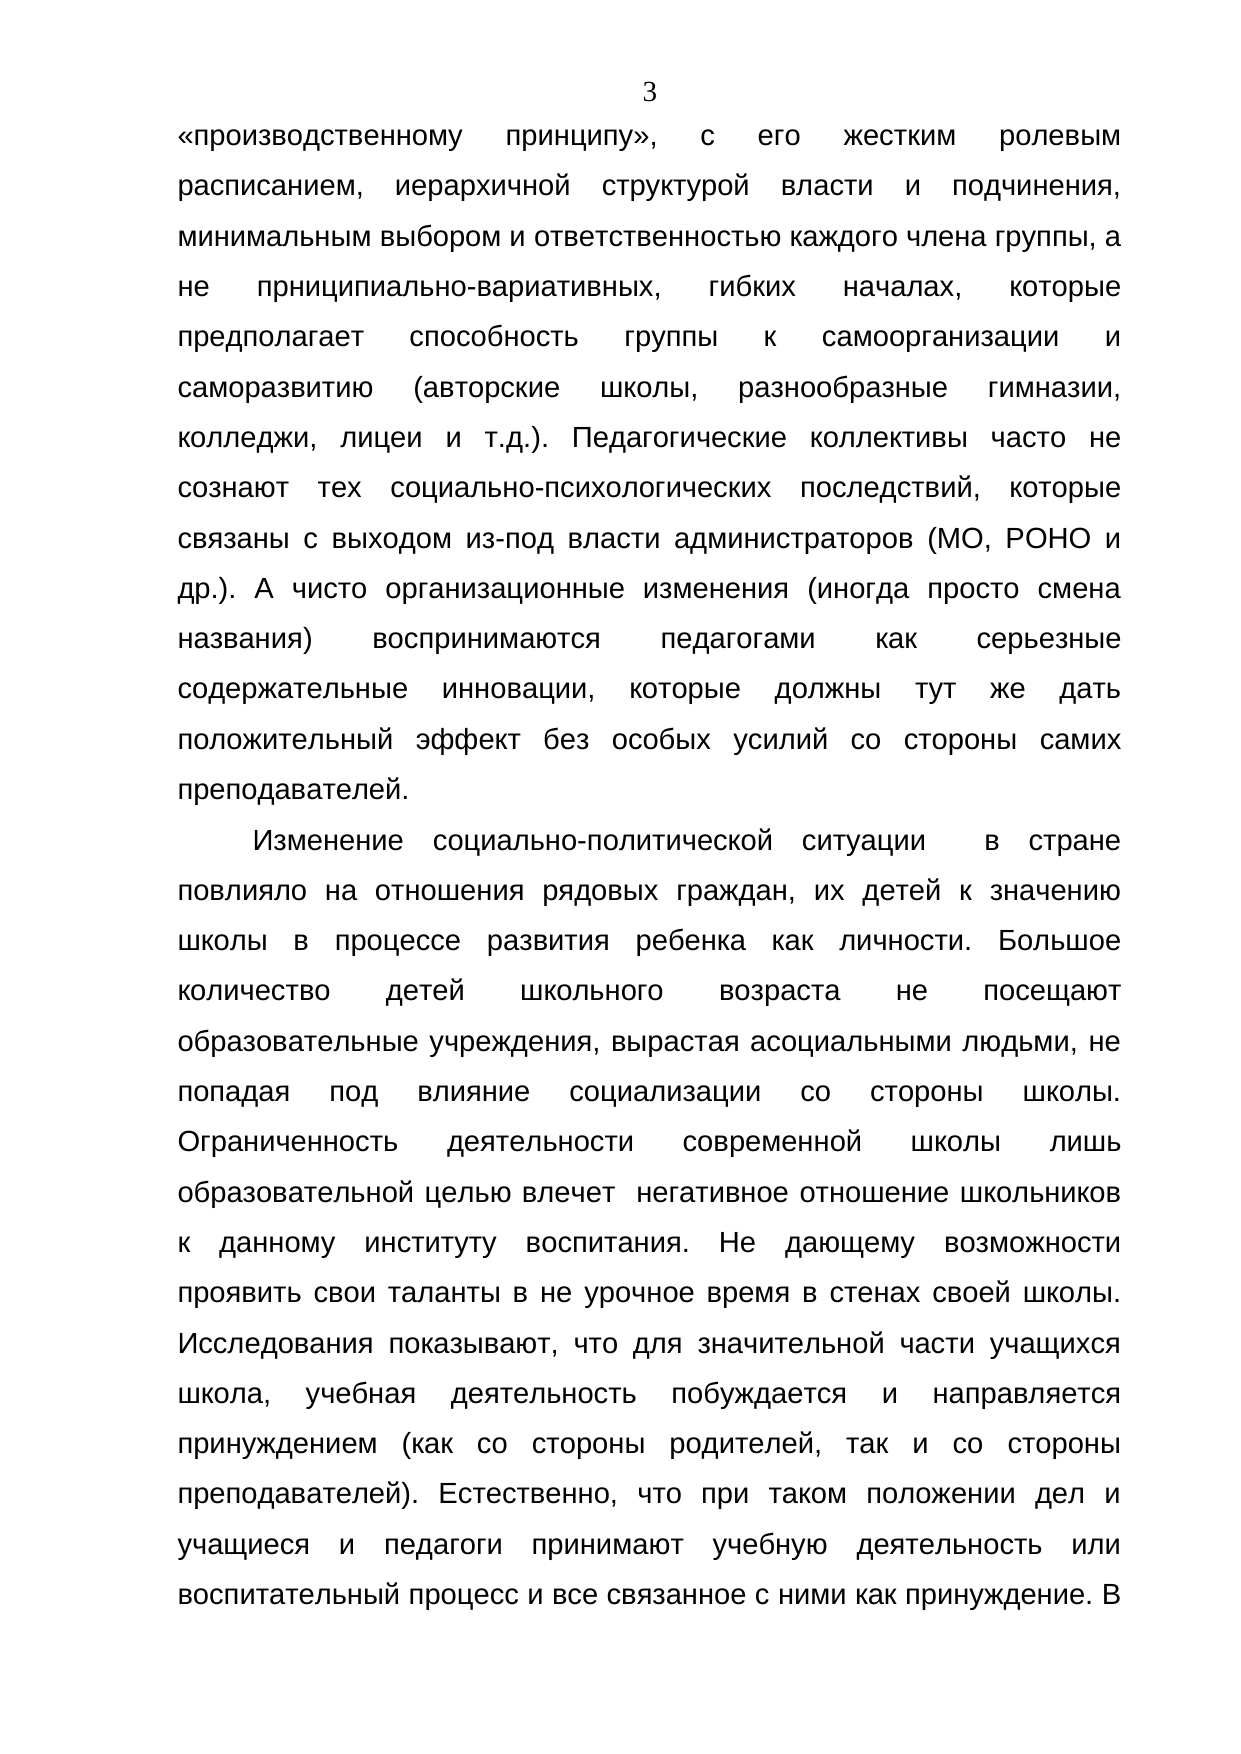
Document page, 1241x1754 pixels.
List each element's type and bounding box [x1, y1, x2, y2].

text [177, 118, 1122, 806]
text [177, 822, 1122, 1611]
